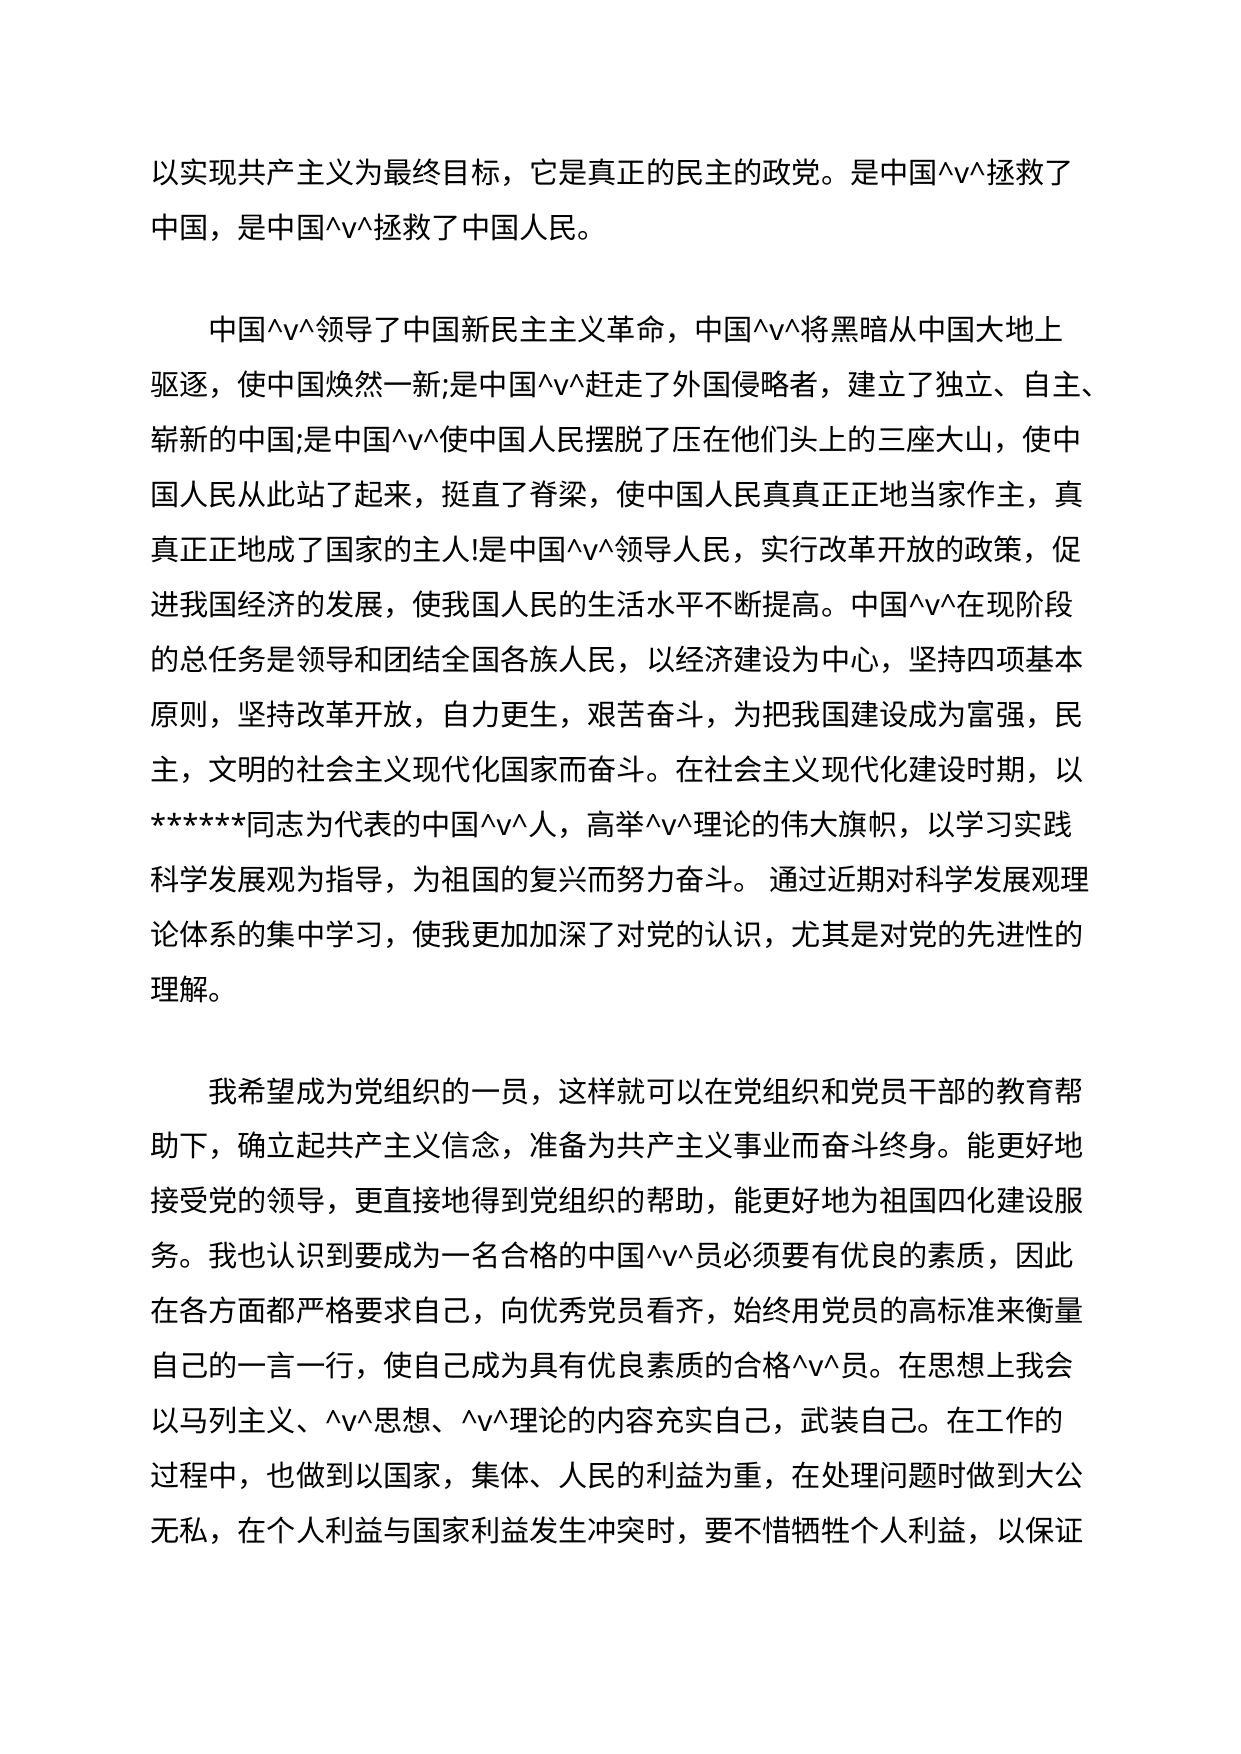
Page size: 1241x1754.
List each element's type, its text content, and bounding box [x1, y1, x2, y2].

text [150, 150, 1090, 247]
text 中国^v^领导了中国新民主主义革命，中国^v^将黑暗从中国大地上驱逐，使中国焕然一新;是中国^v^赶走了外国侵略者，建立了独立、自主、崭新的中国;是中国^v^使中国人民摆脱了压在他们头上的三座大山，使中国人民从此站了起来，挺直了脊梁，使中国人民真真正正地当家作主，真真正正地成了国家的主人!是中国^v^领导人民，实行改革开放的政策，促进我国经济的发展，使我国人民的生活水平不断提高。中国^v^在现阶段的总任务是领导和团结全国各族人民，以经济建设为中心，坚持四项基本原则，坚持改革开放，自力更生，艰苦奋斗，为把我国建设成为富强，民主，文明的社会主义现代化国家而奋斗。在社会主义现代化建设时期，以******同志为代表的中国^v^人，高举^v^理论的伟大旗帜，以学习实践科学发展观为指导，为祖国的复兴而努力奋斗。 通过近期对科学发展观理论体系的集中学习，使我更加加深了对党的认识，尤其是对党的先进性的理解。 [150, 307, 1090, 1009]
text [150, 1068, 1090, 1550]
